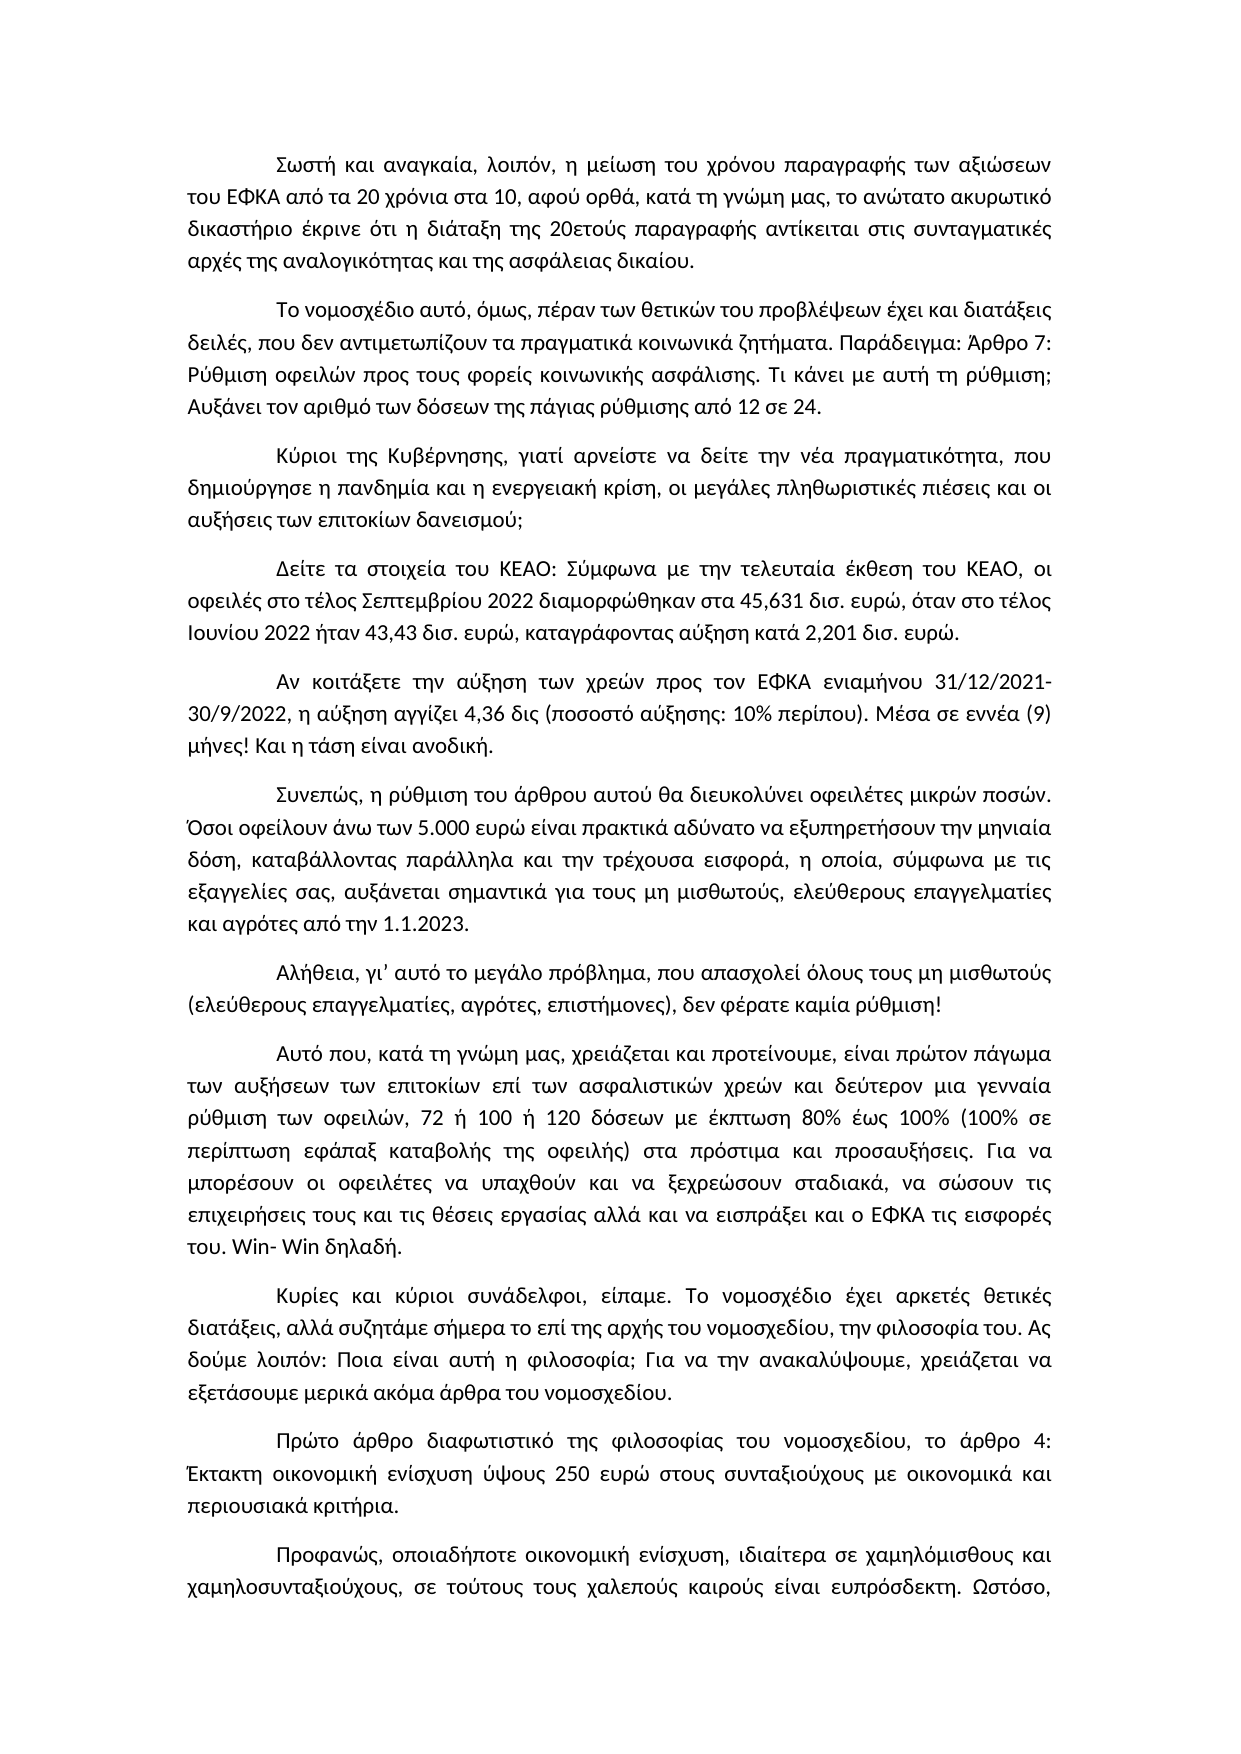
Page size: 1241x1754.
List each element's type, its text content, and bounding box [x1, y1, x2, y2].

text Συνεπώς, η ρύθμιση του άρθρου αυτού θα διευκολύνει οφειλέτες μικρών ποσών. Όσοι οφείλουν άνω των 5.000 ευρώ είναι πρακτικά αδύνατο να εξυπηρετήσουν την μηνιαία δόση, καταβάλλοντας παράλληλα και την τρέχουσα εισφορά, η οποία, σύμφωνα με τις εξαγγελίες σας, αυξάνεται σημαντικά για τους μη μισθωτούς, ελεύθερους επαγγελματίες και αγρότες από την 1.1.2023. [187, 781, 1053, 937]
text Αυτό που, κατά τη γνώμη μας, χρειάζεται και προτείνουμε, είναι πρώτον πάγωμα των αυξήσεων των επιτοκίων επί των ασφαλιστικών χρεών και δεύτερον μια γενναία ρύθμιση των οφειλών, 72 ή 100 ή 120 δόσεων με έκπτωση 80% έως 100% (100% σε περίπτωση εφάπαξ καταβολής της οφειλής) στα πρόστιμα και προσαυξήσεις. Για να μπορέσουν οι οφειλέτες να υπαχθούν και να ξεχρεώσουν σταδιακά, να σώσουν τις επιχειρήσεις τους και τις θέσεις εργασίας αλλά και να εισπράξει και ο ΕΦΚΑ τις εισφορές του. Win- Win δηλαδή. [187, 1039, 1053, 1260]
text Αλήθεια, γι’ αυτό το μεγάλο πρόβλημα, που απασχολεί όλους τους μη μισθωτούς (ελεύθερους επαγγελματίες, αγρότες, επιστήμονες), δεν φέρατε καμία ρύθμιση! [187, 958, 1053, 1018]
text Το νομοσχέδιο αυτό, όμως, πέραν των θετικών του προβλέψεων έχει και διατάξεις δειλές, που δεν αντιμετωπίζουν τα πραγματικά κοινωνικά ζητήματα. Παράδειγμα: Άρθρο 7: Ρύθμιση οφειλών προς τους φορείς κοινωνικής ασφάλισης. Τι κάνει με αυτή τη ρύθμιση; Αυξάνει τον αριθμό των δόσεων της πάγιας ρύθμισης από 12 σε 24. [187, 295, 1053, 420]
text Κύριοι της Κυβέρνησης, γιατί αρνείστε να δείτε την νέα πραγματικότητα, που δημιούργησε η πανδημία και η ενεργειακή κρίση, οι μεγάλες πληθωριστικές πιέσεις και οι αυξήσεις των επιτοκίων δανεισμού; [187, 441, 1053, 533]
text Αν κοιτάξετε την αύξηση των χρεών προς τον ΕΦΚΑ ενιαμήνου 31/12/2021-30/9/2022, η αύξηση αγγίζει 4,36 δις (ποσοστό αύξησης: 10% περίπου). Μέσα σε εννέα (9) μήνες! Και η τάση είναι ανοδική. [187, 667, 1053, 760]
text Κυρίες και κύριοι συνάδελφοι, είπαμε. Το νομοσχέδιο έχει αρκετές θετικές διατάξεις, αλλά συζητάμε σήμερα το επί της αρχής του νομοσχεδίου, την φιλοσοφία του. Ας δούμε λοιπόν: Ποια είναι αυτή η φιλοσοφία; Για να την ανακαλύψουμε, χρειάζεται να εξετάσουμε μερικά ακόμα άρθρα του νομοσχεδίου. [187, 1281, 1053, 1406]
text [187, 1540, 1053, 1600]
text Πρώτο άρθρο διαφωτιστικό της φιλοσοφίας του νομοσχεδίου, το άρθρο 4: Έκτακτη οικονομική ενίσχυση ύψους 250 ευρώ στους συνταξιούχους με οικονομικά και περιουσιακά κριτήρια. [187, 1427, 1053, 1519]
text Δείτε τα στοιχεία του ΚΕΑΟ: Σύμφωνα με την τελευταία έκθεση του ΚΕΑΟ, οι οφειλές στο τέλος Σεπτεμβρίου 2022 διαμορφώθηκαν στα 45,631 δισ. ευρώ, όταν στο τέλος Ιουνίου 2022 ήταν 43,43 δισ. ευρώ, καταγράφοντας αύξηση κατά 2,201 δισ. ευρώ. [187, 554, 1053, 646]
text Σωστή και αναγκαία, λοιπόν, η μείωση του χρόνου παραγραφής των αξιώσεων του ΕΦΚΑ από τα 20 χρόνια στα 10, αφού ορθά, κατά τη γνώμη μας, το ανώτατο ακυρωτικό δικαστήριο έκρινε ότι η διάταξη της 20ετούς παραγραφής αντίκειται στις συνταγματικές αρχές της αναλογικότητας και της ασφάλειας δικαίου. [187, 150, 1053, 274]
